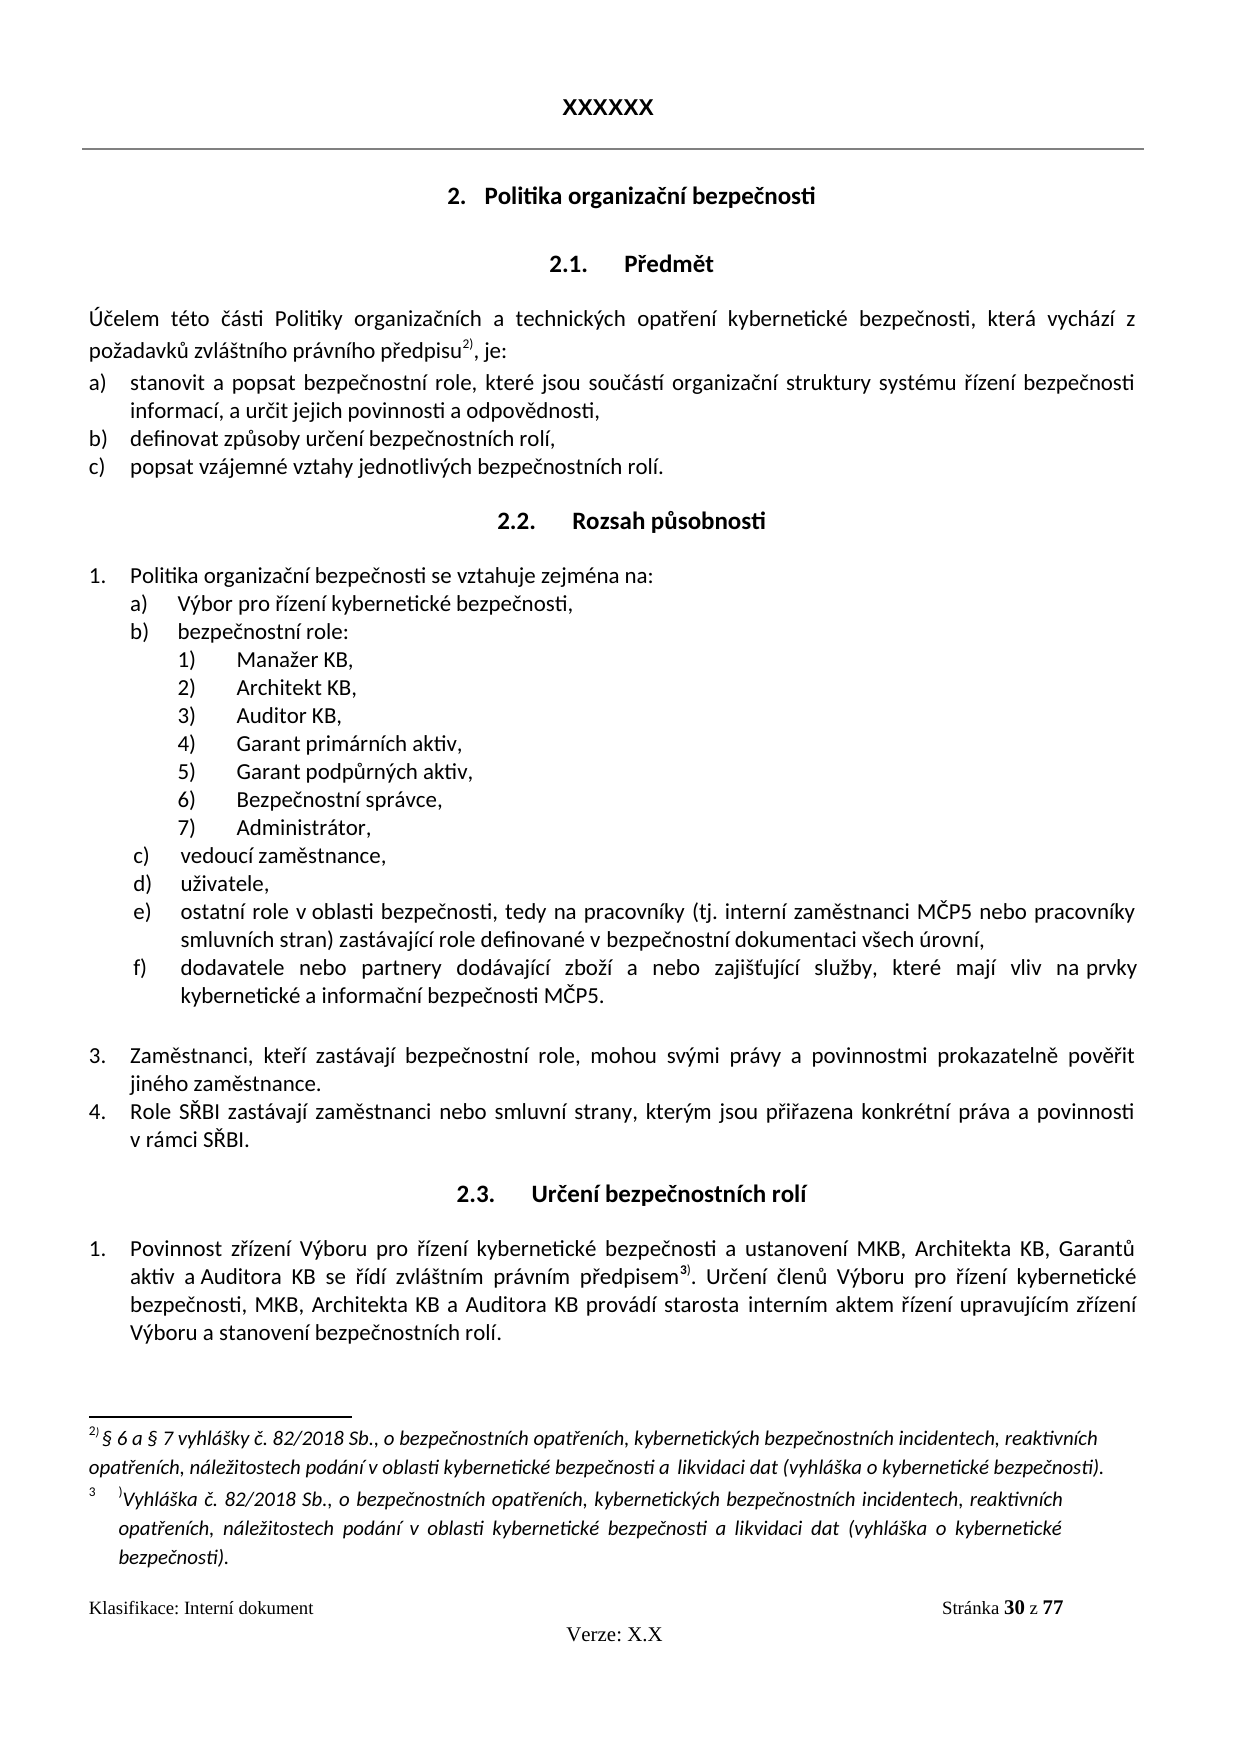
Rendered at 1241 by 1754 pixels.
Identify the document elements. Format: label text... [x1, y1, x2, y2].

subtitle Předmět [126, 248, 1137, 279]
list uživatele, [133, 869, 1137, 897]
list Garant podpůrných aktiv, [177, 757, 1137, 785]
list Architekt KB, [177, 673, 1137, 701]
list Garant primárních aktiv, [177, 729, 1137, 757]
list Role SŘBI zastávají zaměstnanci nebo smluvní strany, kterým jsou přiřazena konkrétní práva a povinnosti v rámci SŘBI. [89, 1097, 1137, 1153]
list definovat způsoby určení bezpečnostních rolí, [89, 424, 1137, 452]
list ostatní role v oblasti bezpečnosti, tedy na pracovníky (tj. interní zaměstnanci MČP5 nebo pracovníky smluvních stran) zastávající role definované v bezpečnostní dokumentaci všech úrovní, [133, 897, 1137, 953]
list Povinnost zřízení Výboru pro řízení kybernetické bezpečnosti a ustanovení MKB, Architekta KB, Garantů aktiv a Auditora KB se řídí zvláštním právním předpisem). Určení členů Výboru pro řízení kybernetické bezpečnosti, MKB, Architekta KB a Auditora KB provádí starosta interním aktem řízení upravujícím zřízení Výboru a stanovení bezpečnostních rolí. [89, 1234, 1137, 1346]
subtitle Určení bezpečnostních rolí [126, 1178, 1137, 1209]
list Administrátor, [177, 813, 1137, 841]
subtitle Politika organizační bezpečnosti [126, 180, 1137, 211]
list Zaměstnanci, kteří zastávají bezpečnostní role, mohou svými právy a povinnostmi prokazatelně pověřit jiného zaměstnance. [89, 1041, 1137, 1097]
list bezpečnostní role: [130, 617, 1137, 645]
list Manažer KB, [177, 645, 1137, 673]
text Účelem této části Politiky organizačních a technických opatření kybernetické bezpečnosti, která vychází z požadavků zvláštního právního předpisu), je: [89, 304, 1137, 364]
subtitle Rozsah působnosti [126, 505, 1137, 536]
list dodavatele nebo partnery dodávající zboží a nebo zajišťující služby, které mají vliv na prvky kybernetické a informační bezpečnosti MČP5. [133, 953, 1137, 1009]
list Auditor KB, [177, 701, 1137, 729]
list popsat vzájemné vztahy jednotlivých bezpečnostních rolí. [89, 452, 1137, 480]
list vedoucí zaměstnance, [133, 841, 1137, 869]
list stanovit a popsat bezpečnostní role, které jsou součástí organizační struktury systému řízení bezpečnosti informací, a určit jejich povinnosti a odpovědnosti, [89, 368, 1137, 424]
list Bezpečnostní správce, [177, 785, 1137, 813]
list Politika organizační bezpečnosti se vztahuje zejména na: [89, 561, 1137, 589]
list Výbor pro řízení kybernetické bezpečnosti, [130, 589, 1137, 617]
